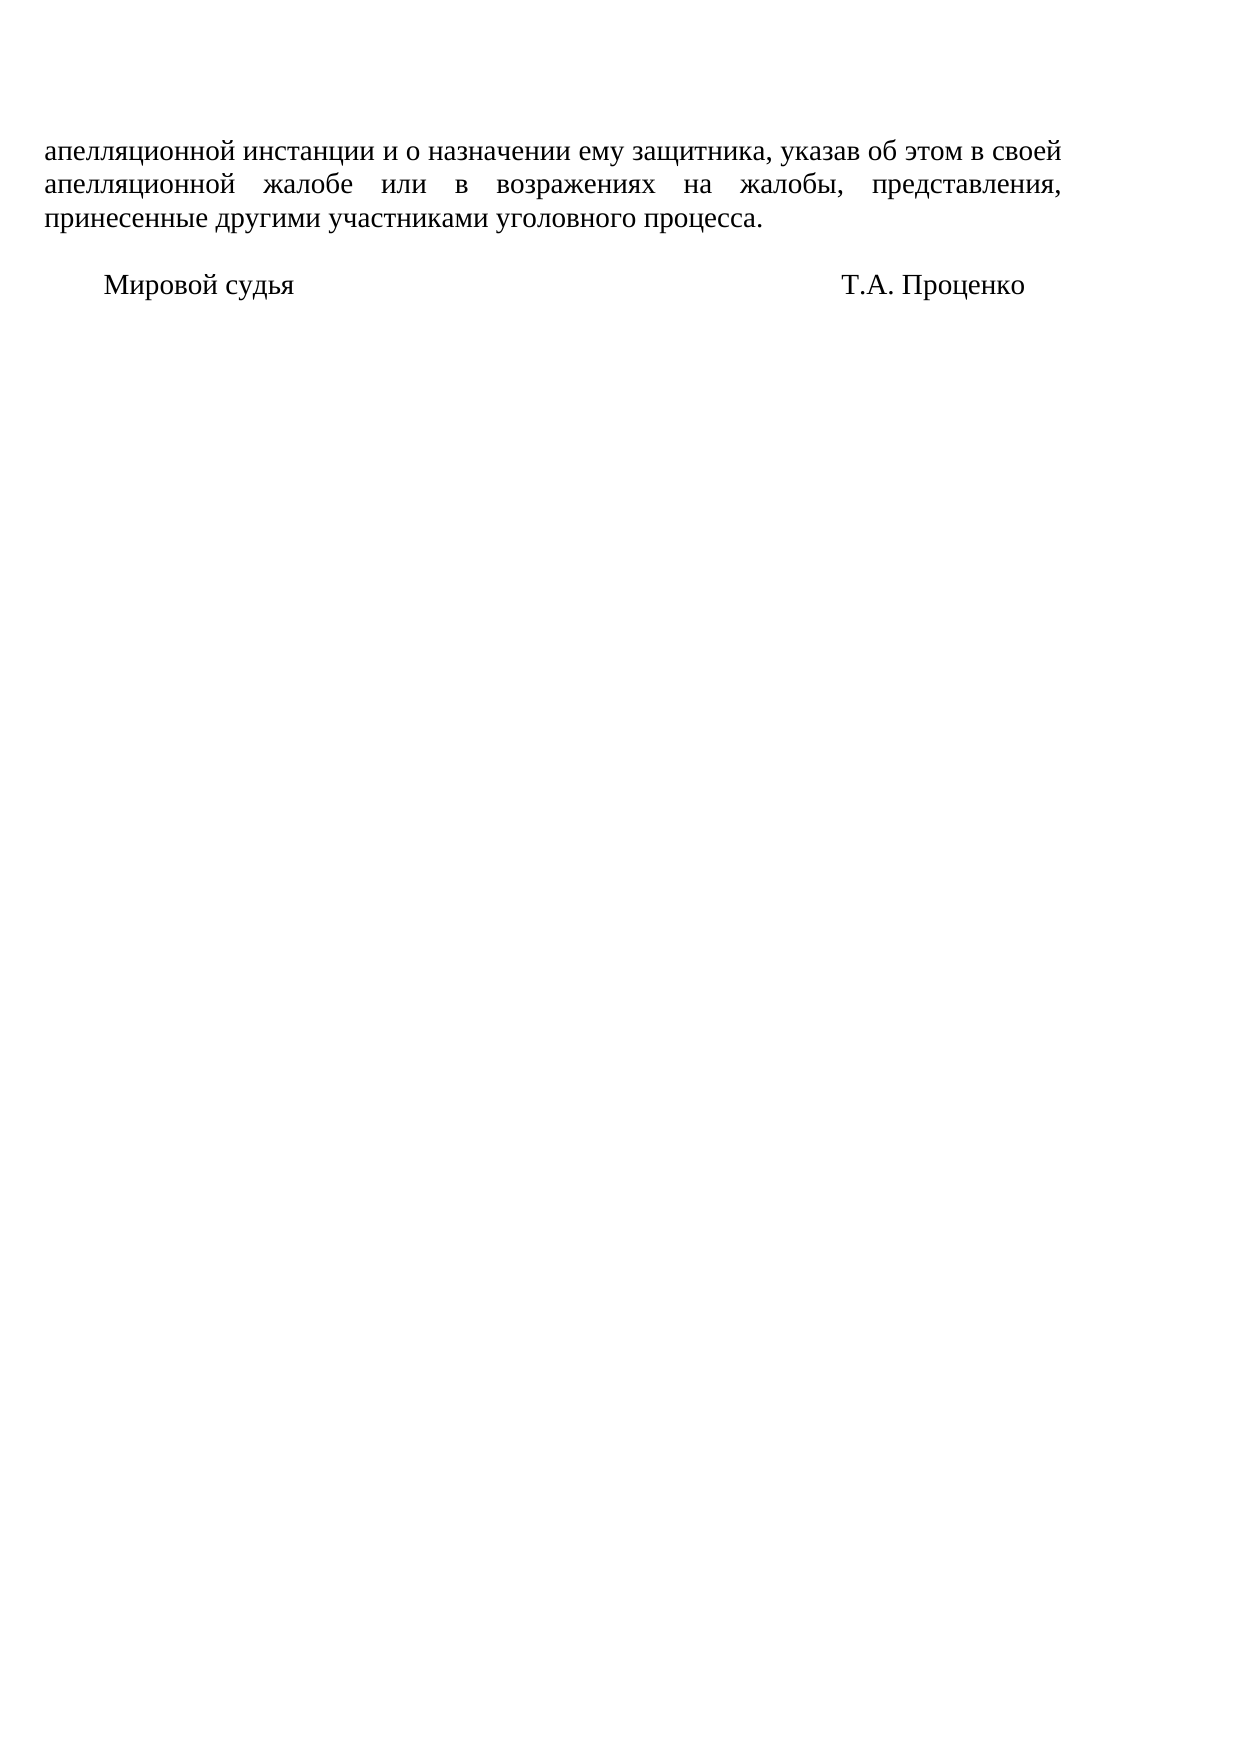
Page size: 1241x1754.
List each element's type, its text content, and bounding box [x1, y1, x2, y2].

text Мировой судья Т.А. Проценко [44, 267, 1063, 301]
